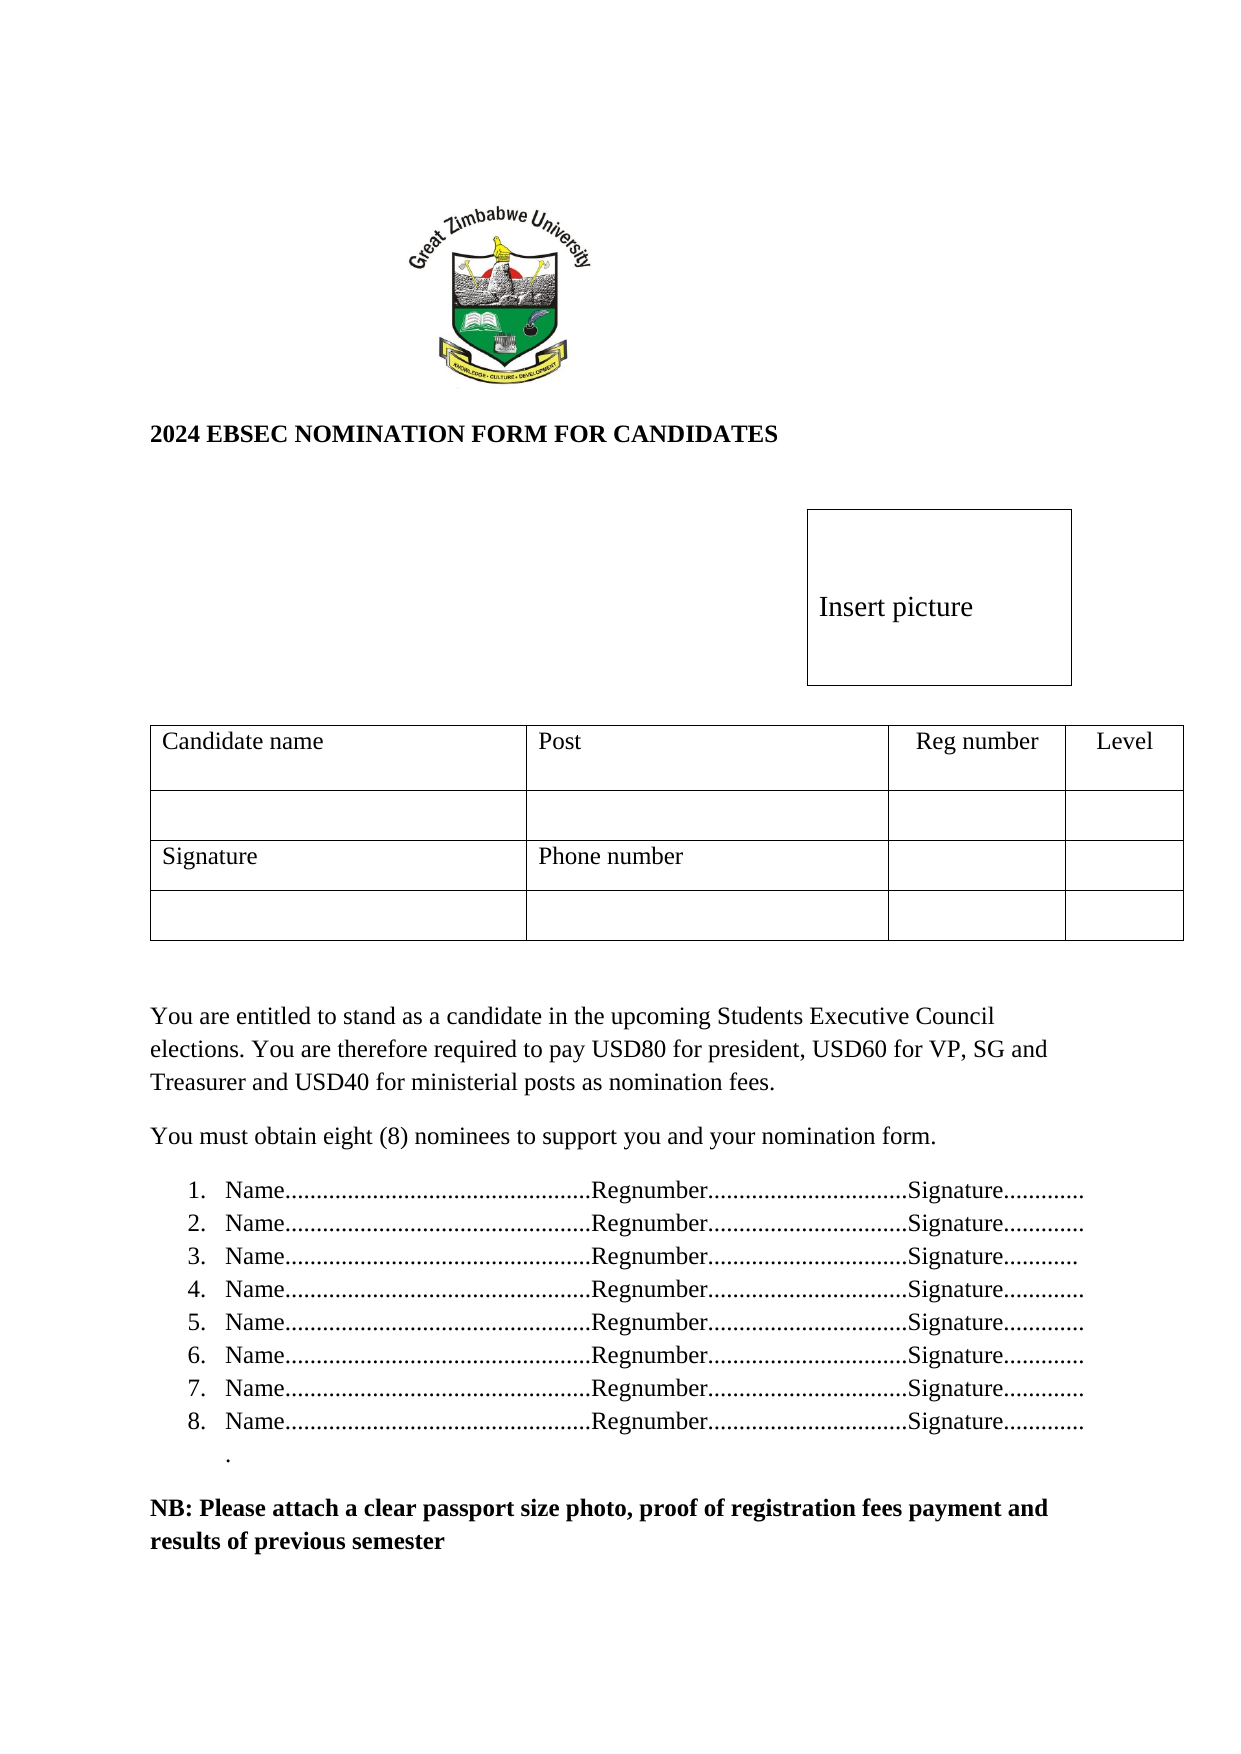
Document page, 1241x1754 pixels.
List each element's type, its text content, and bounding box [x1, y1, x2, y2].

table_cell [527, 891, 888, 940]
list Name.................................................Regnumber................................Signature.............. [187, 1406, 1090, 1468]
text NB: Please attach a clear passport size photo, proof of registration fees payment and results of previous semester [150, 1493, 1090, 1555]
list Name.................................................Regnumber................................Signature............. [187, 1373, 1090, 1402]
table_header Post [527, 726, 888, 789]
table_cell [151, 891, 526, 940]
table_cell Signature [151, 841, 526, 890]
table_cell Phone number [527, 841, 888, 890]
table_header Reg number [889, 726, 1065, 789]
table_cell [1066, 891, 1183, 940]
table_header Level [1066, 726, 1183, 789]
table_cell [889, 791, 1065, 840]
list Name.................................................Regnumber................................Signature............ [187, 1241, 1090, 1270]
list Name.................................................Regnumber................................Signature............. [187, 1340, 1090, 1369]
list Name.................................................Regnumber................................Signature............. [187, 1208, 1090, 1237]
text 2024 EBSEC NOMINATION FORM FOR CANDIDATES [150, 419, 1090, 448]
table_header Insert picture [808, 510, 1071, 685]
text You must obtain eight (8) nominees to support you and your nomination form. [150, 1121, 1090, 1150]
list Name.................................................Regnumber................................Signature............. [187, 1175, 1090, 1204]
picture [400, 203, 601, 392]
table_cell [1066, 841, 1183, 890]
list Name.................................................Regnumber................................Signature............. [187, 1307, 1090, 1336]
list Name.................................................Regnumber................................Signature............. [187, 1274, 1090, 1303]
table_cell [889, 841, 1065, 890]
table_header Candidate name [151, 726, 526, 789]
table_cell [527, 791, 888, 840]
text You are entitled to stand as a candidate in the upcoming Students Executive Council elections. You are therefore required to pay USD80 for president, USD60 for VP, SG and Treasurer and USD40 for ministerial posts as nomination fees. [150, 1001, 1090, 1096]
table_cell [1066, 791, 1183, 840]
table_cell [889, 891, 1065, 940]
table_cell [151, 791, 526, 840]
